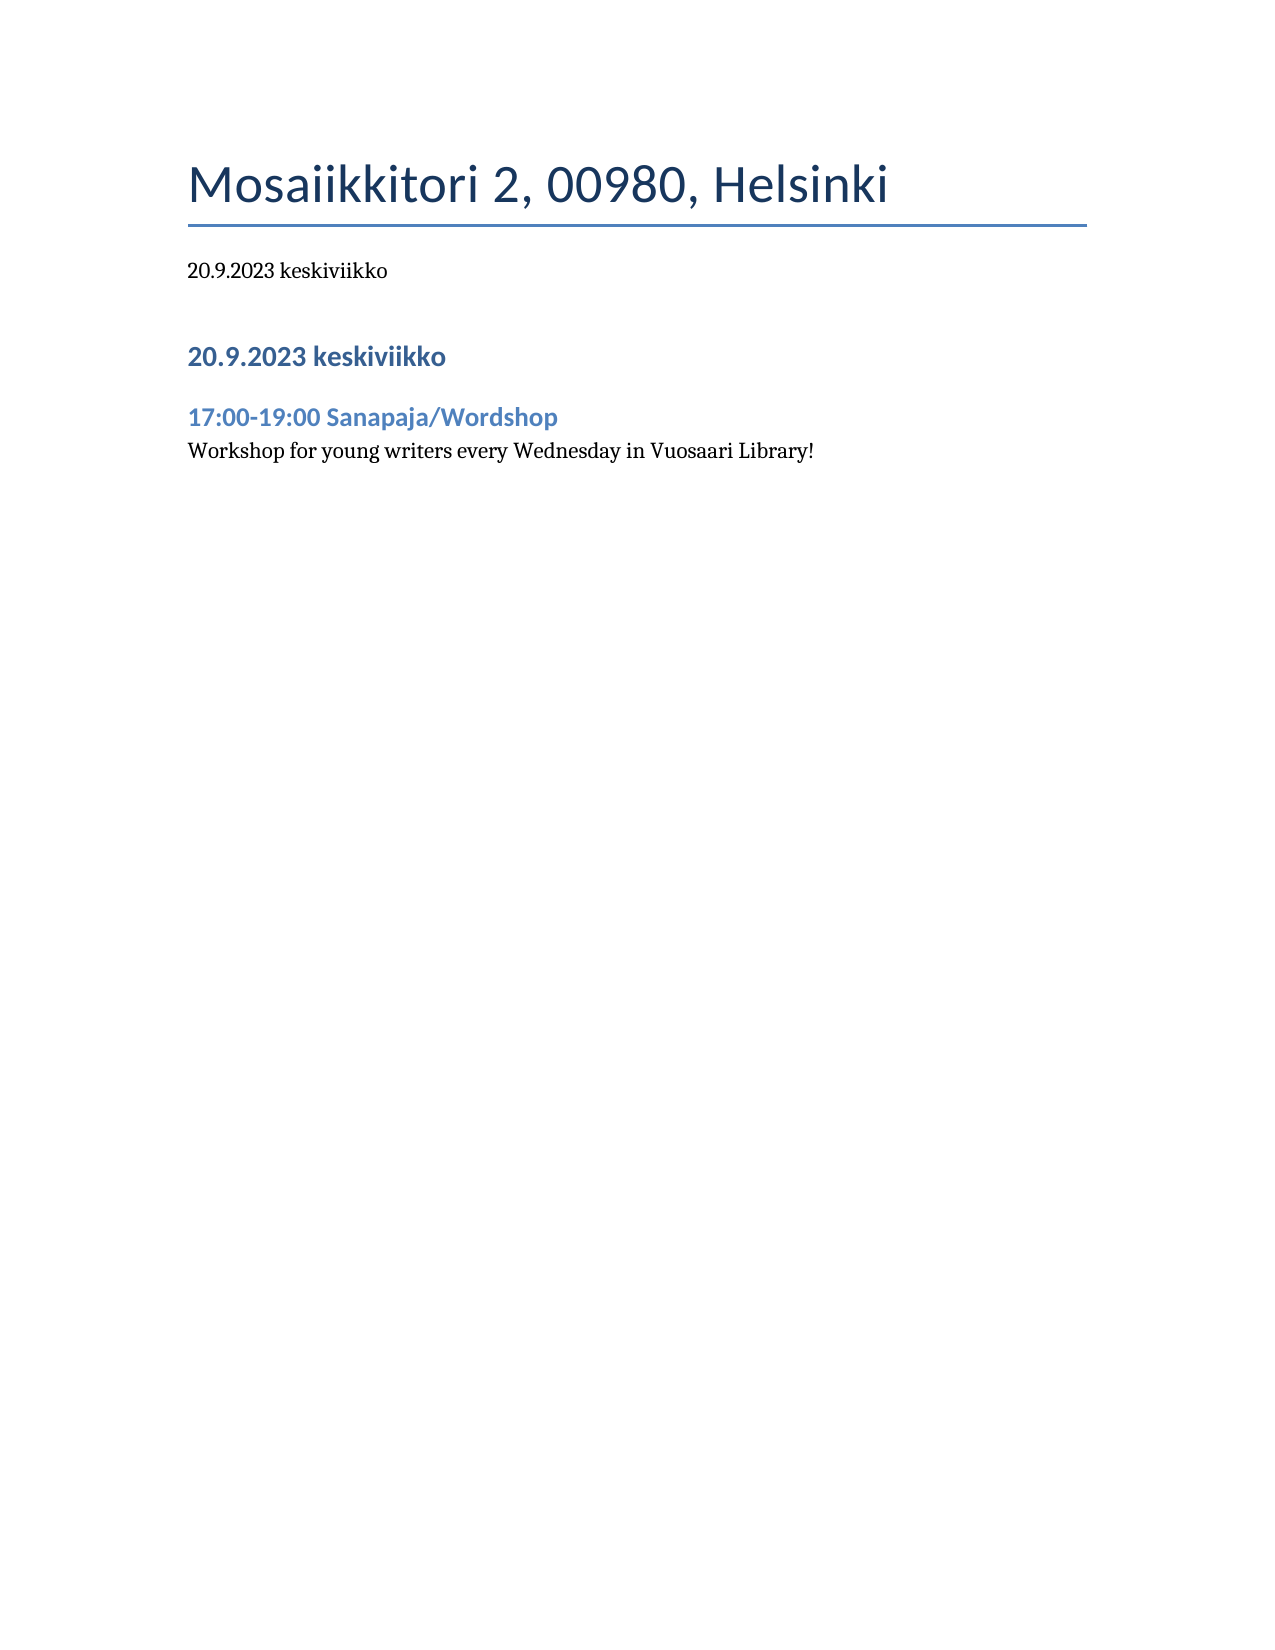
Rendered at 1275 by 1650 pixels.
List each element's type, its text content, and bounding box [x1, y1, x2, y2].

text 20.9.2023 keskiviikko [187, 258, 1087, 284]
subtitle 20.9.2023 keskiviikko [187, 338, 1087, 374]
text Workshop for young writers every Wednesday in Vuosaari Library! [187, 438, 1087, 464]
title Mosaiikkitori 2, 00980, Helsinki [187, 150, 1087, 227]
subtitle 17:00-19:00 Sanapaja/Wordshop [187, 400, 1087, 433]
